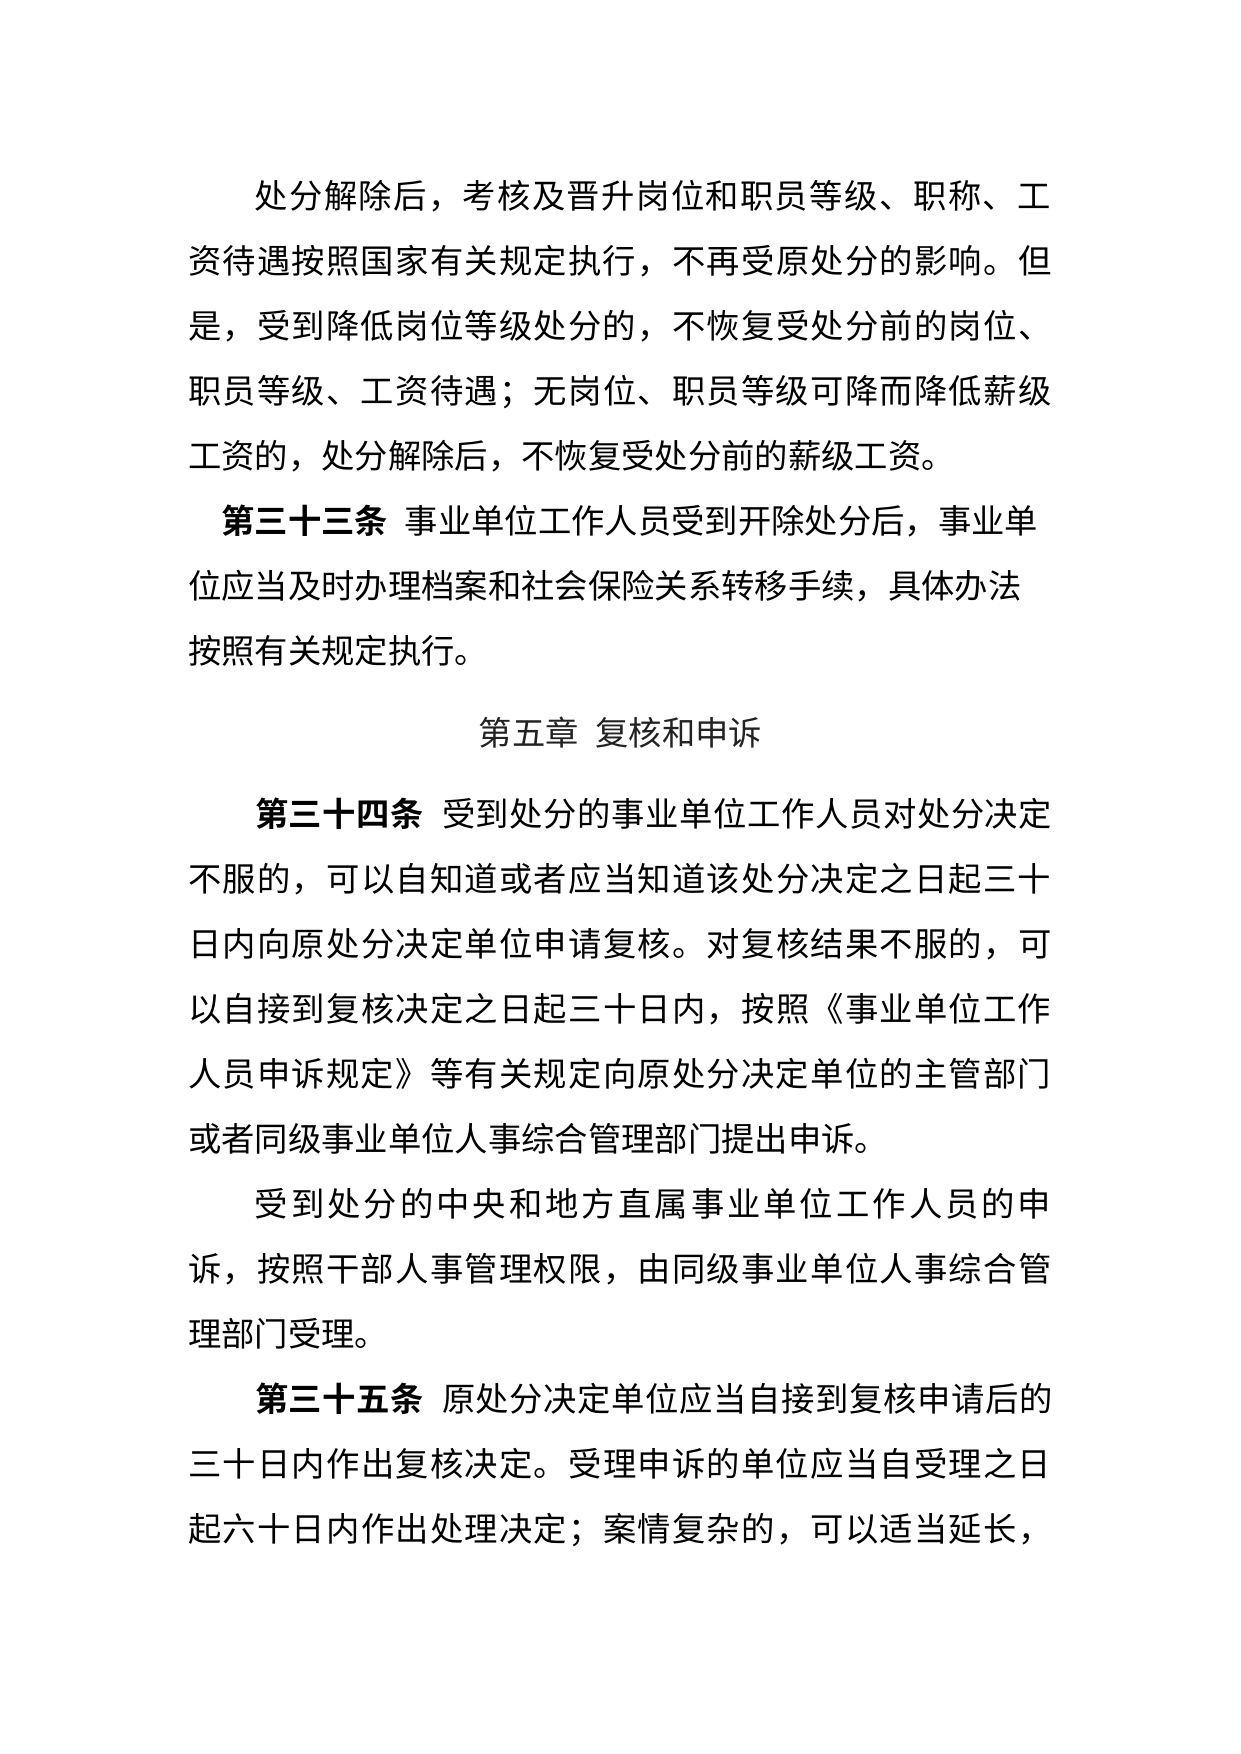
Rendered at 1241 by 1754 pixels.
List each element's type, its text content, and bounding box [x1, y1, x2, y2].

text 第三十四条 受到处分的事业单位工作人员对处分决定不服的，可以自知道或者应当知道该处分决定之日起三十日内向原处分决定单位申请复核。对复核结果不服的，可以自接到复核决定之日起三十日内，按照《事业单位工作人员申诉规定》等有关规定向原处分决定单位的主管部门或者同级事业单位人事综合管理部门提出申诉。 [188, 780, 1052, 1170]
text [188, 1365, 1052, 1560]
text 第三十三条 事业单位工作人员受到开除处分后，事业单位应当及时办理档案和社会保险关系转移手续，具体办法按照有关规定执行。 [188, 487, 1052, 682]
text 第五章 复核和申诉 [188, 698, 1052, 763]
text 受到处分的中央和地方直属事业单位工作人员的申诉，按照干部人事管理权限，由同级事业单位人事综合管理部门受理。 [188, 1170, 1052, 1365]
text 处分解除后，考核及晋升岗位和职员等级、职称、工资待遇按照国家有关规定执行，不再受原处分的影响。但是，受到降低岗位等级处分的，不恢复受处分前的岗位、职员等级、工资待遇；无岗位、职员等级可降而降低薪级工资的，处分解除后，不恢复受处分前的薪级工资。 [188, 162, 1052, 487]
